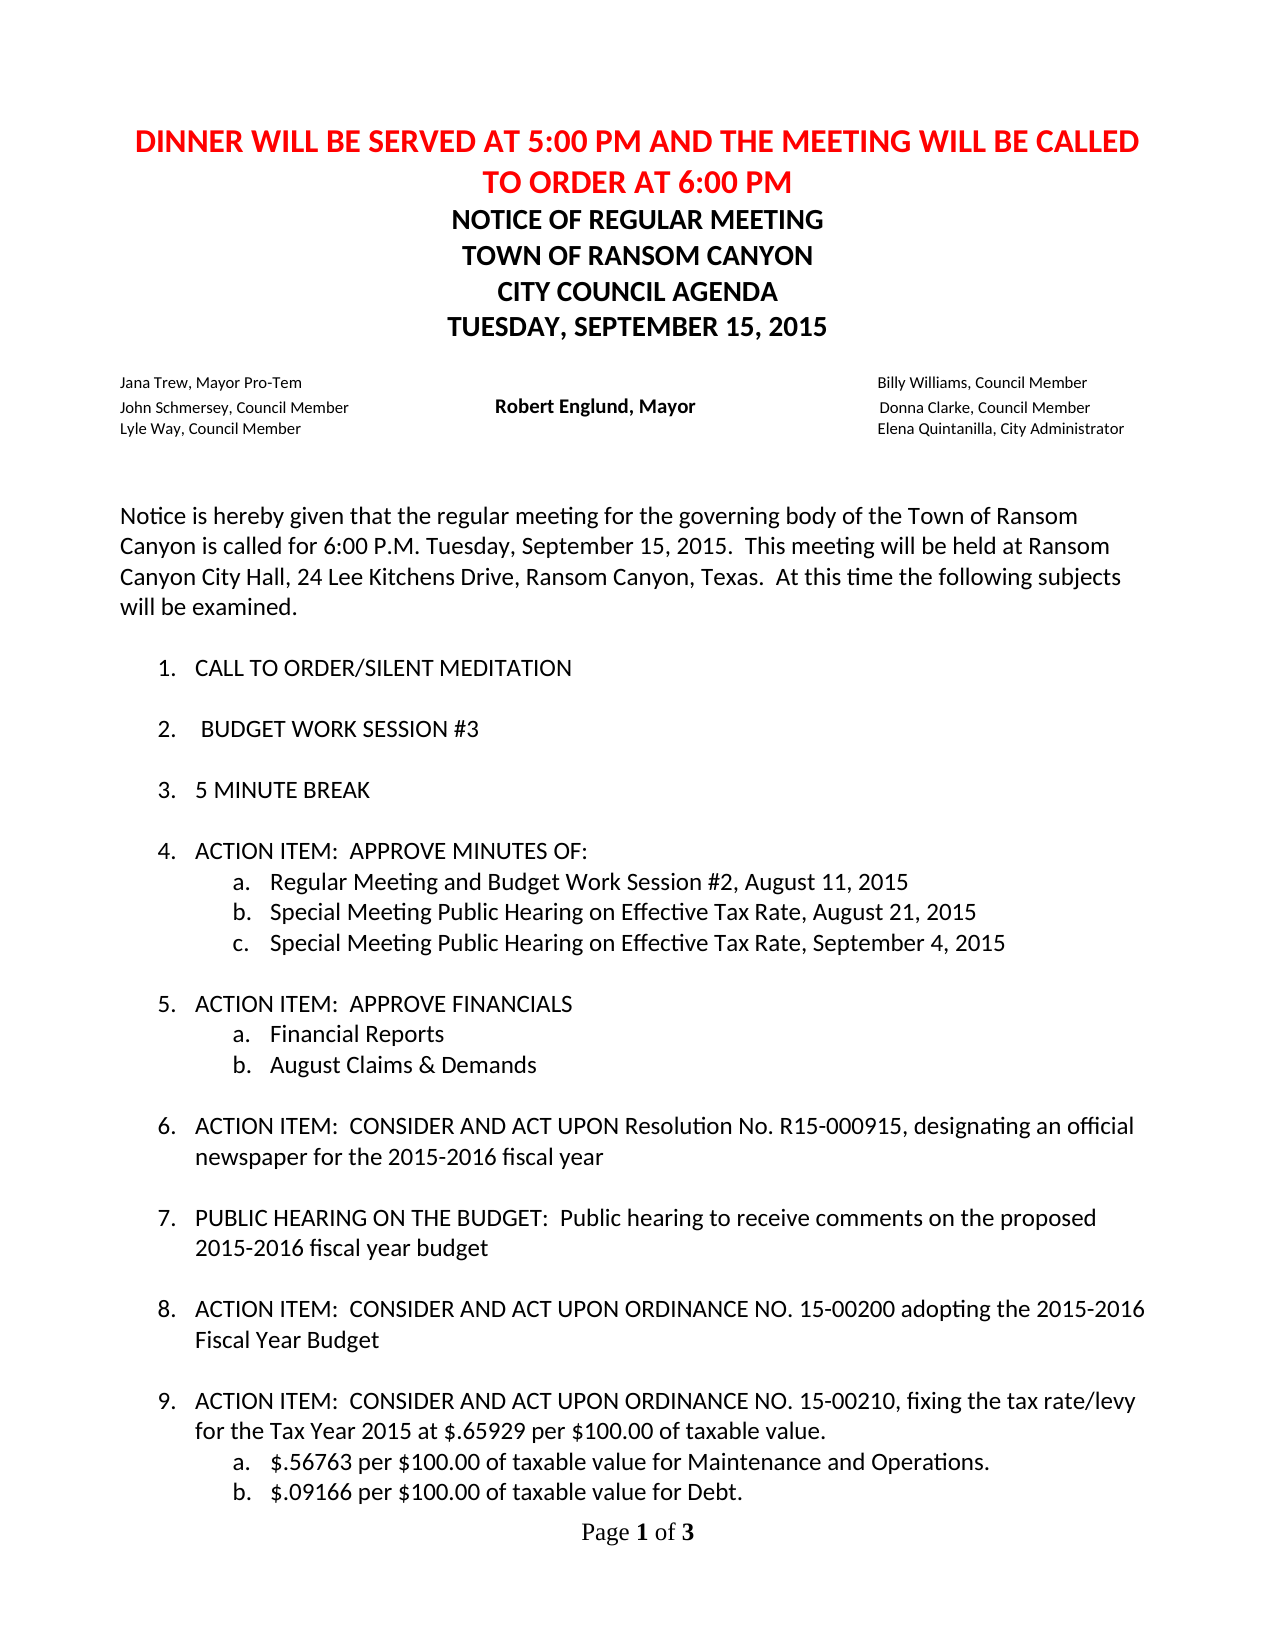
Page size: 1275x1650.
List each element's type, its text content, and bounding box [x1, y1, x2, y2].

list Special Meeting Public Hearing on Effective Tax Rate, September 4, 2015 [232, 927, 1155, 958]
text TOWN OF [120, 237, 1155, 273]
text NOTICE OF REGULAR MEETING [120, 201, 1155, 237]
list $.09166 per $100.00 of taxable value for Debt. [232, 1476, 1155, 1507]
list ACTION ITEM: APPROVE MINUTES OF: [157, 836, 1155, 866]
text Lyle Way, Council Member Elena Quintanilla, City Administrator [120, 418, 1155, 439]
list Special Meeting Public Hearing on Effective Tax Rate, August 21, 2015 [232, 897, 1155, 927]
text Notice is hereby given that the regular meeting for the governing body of the Town of Ransom Canyon is called for 6:00 P.M. Tuesday, September 15, 2015. This meeting will be held at Ransom Canyon City Hall, 24 Lee Kitchens Drive, Ransom Canyon, Texas. At this time the following subjects will be examined. [120, 500, 1155, 622]
list ACTION ITEM: APPROVE FINANCIALS [157, 988, 1155, 1019]
list ACTION ITEM: CONSIDER AND ACT UPON ORDINANCE NO. 15-00200 adopting the 2015-2016 Fiscal Year Budget [157, 1293, 1155, 1354]
text CITY COUNCIL AGENDA [120, 273, 1155, 308]
text Jana Trew, Mayor Pro-Tem Billy Williams, Council Member [120, 373, 1155, 393]
list BUDGET WORK SESSION #3 [157, 713, 1155, 744]
list ACTION ITEM: CONSIDER AND ACT UPON Resolution No. R15-000915, designating an official newspaper for the 2015-2016 fiscal year [157, 1110, 1155, 1171]
list $.56763 per $100.00 of taxable value for Maintenance and Operations. [232, 1446, 1155, 1476]
text DINNER WILL BE SERVED AT 5:00 PM AND THE MEETING WILL BE CALLED TO ORDER AT 6:00 PM [120, 120, 1155, 201]
text John Schmersey, Council Member Robert Englund, Mayor Donna Clarke, Council Member [120, 393, 1155, 418]
list August Claims & Demands [232, 1049, 1155, 1080]
list Regular Meeting and Budget Work Session #2, August 11, 2015 [232, 866, 1155, 897]
list 5 MINUTE BREAK [157, 774, 1155, 805]
list ACTION ITEM: CONSIDER AND ACT UPON ORDINANCE NO. 15-00210, fixing the tax rate/levy for the Tax Year 2015 at $.65929 per $100.00 of taxable value. [157, 1385, 1155, 1446]
list PUBLIC HEARING ON THE BUDGET: Public hearing to receive comments on the proposed 2015-2016 fiscal year budget [157, 1202, 1155, 1263]
list CALL TO ORDER/SILENT MEDITATION [157, 652, 1155, 683]
list Financial Reports [232, 1019, 1155, 1049]
text TUESDAY, SEPTEMBER 15, 2015 [120, 308, 1155, 344]
